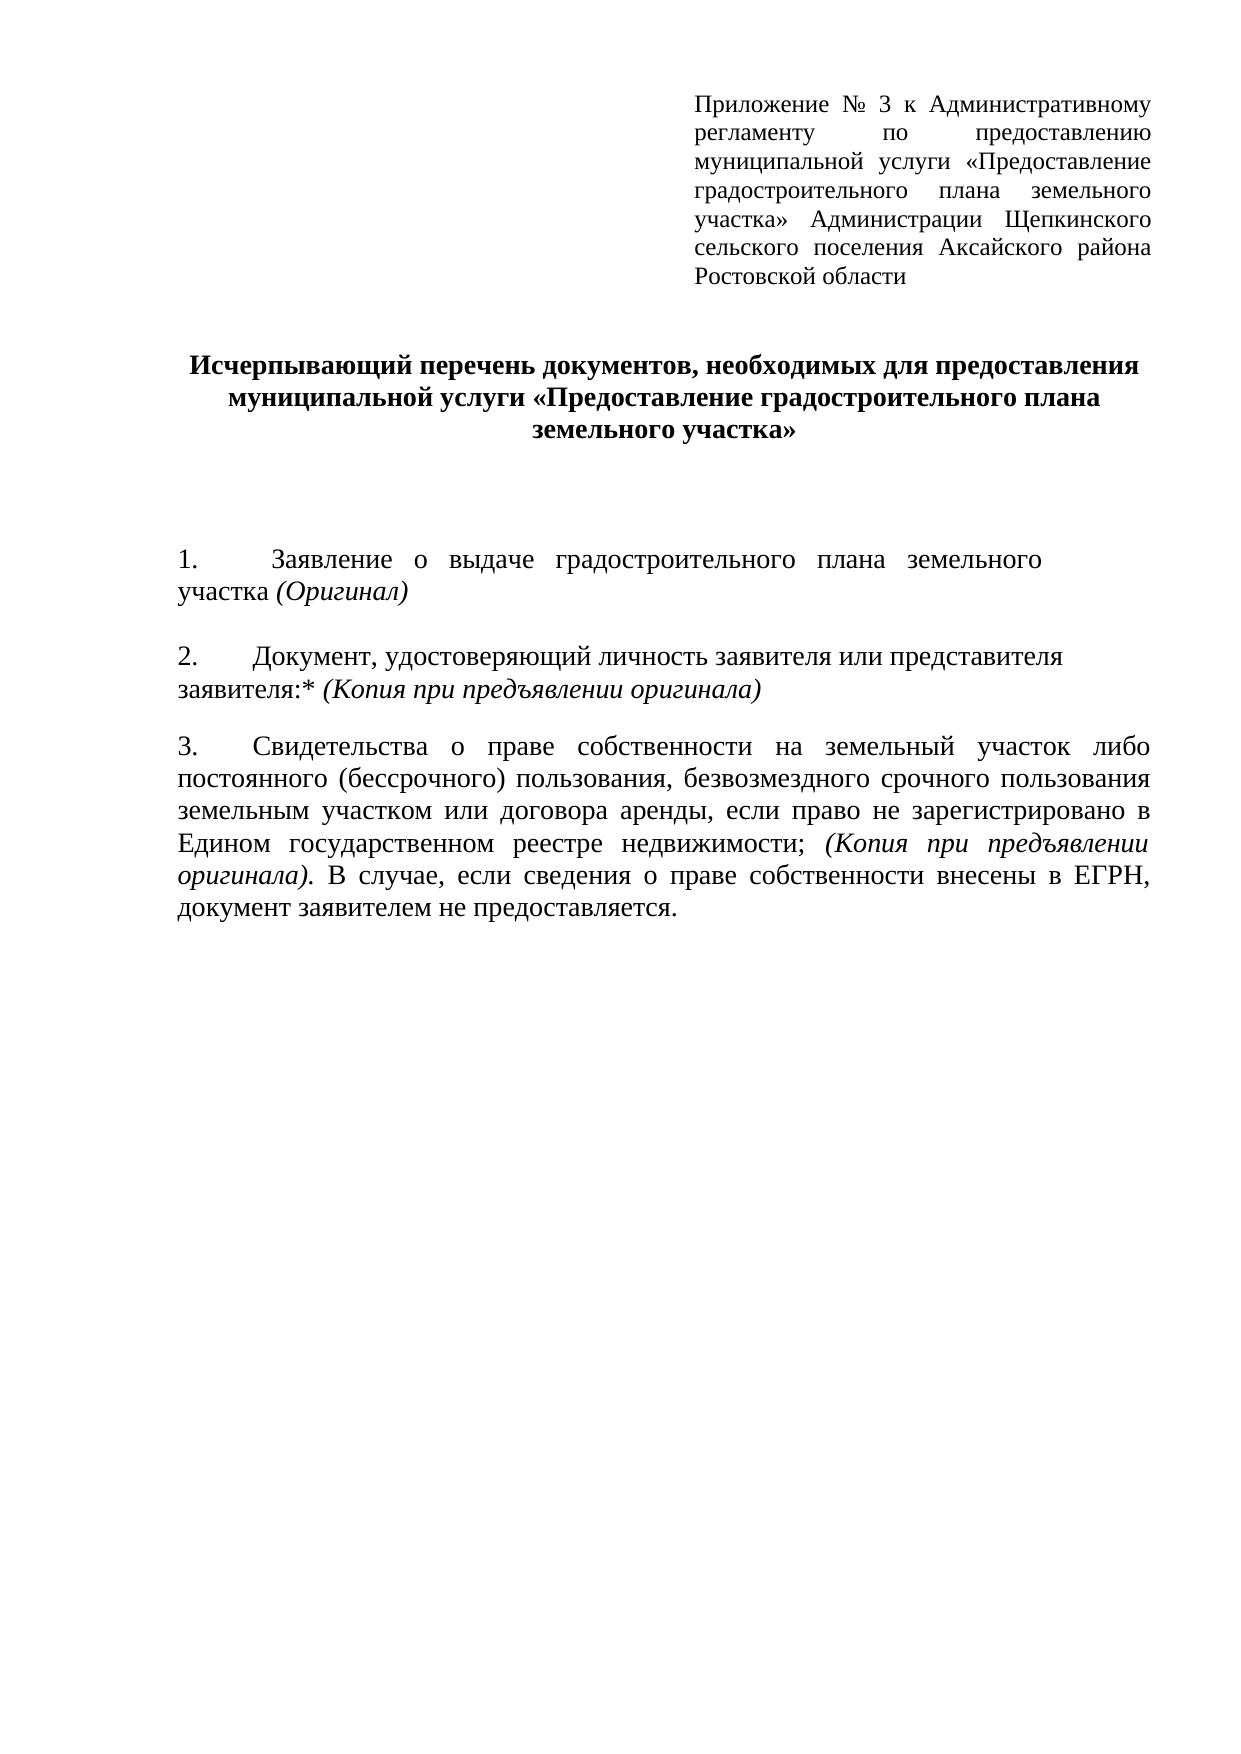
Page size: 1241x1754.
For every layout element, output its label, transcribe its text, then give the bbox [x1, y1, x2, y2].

text Приложение № 3 к Административному регламенту по предоставлению муниципальной услуги «Предоставление градостроительного плана земельного участка» Администрации Щепкинского сельского поселения Аксайского района Ростовской области [694, 89, 1152, 290]
list Документ, удостоверяющий личность заявителя или представителя заявителя:* (Копия при предъявлении оригинала) [177, 639, 1152, 704]
list Свидетельства о праве собственности на земельный участок либо постоянного (бессрочного) пользования, безвозмездного срочного пользования земельным участком или договора аренды, если право не зарегистрировано в Едином государственном реестре недвижимости; (Копия при предъявлении оригинала). В случае, если сведения о праве собственности внесены в ЕГРН, документ заявителем не предоставляется. [177, 728, 1152, 923]
list Заявление о выдаче градостроительного плана земельного участка (Оригинал) [177, 542, 1152, 607]
text Исчерпывающий перечень документов, необходимых для предоставления муниципальной услуги «Предоставление градостроительного плана земельного участка» [177, 348, 1152, 445]
